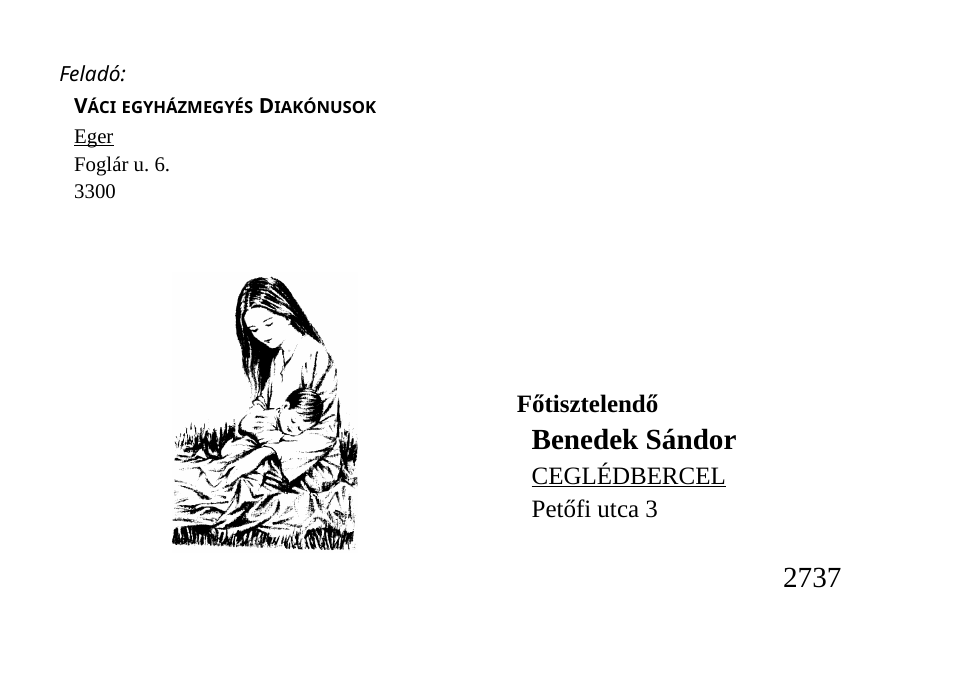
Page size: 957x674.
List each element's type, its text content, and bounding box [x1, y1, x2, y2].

picture [171, 272, 358, 553]
text Foglár u. 6. [74, 152, 443, 176]
text 2737 [517, 560, 841, 593]
text CEGLÉDBERCEL [517, 461, 901, 489]
text Főtisztelendő [517, 389, 901, 418]
text 3300 [74, 179, 443, 203]
text Benedek Sándor [517, 422, 901, 456]
text Váci egyházmegyés Diakónusok [74, 92, 443, 120]
text Eger [74, 124, 443, 148]
text Petőfi utca 3 [517, 494, 901, 523]
text Feladó: [59, 59, 443, 87]
